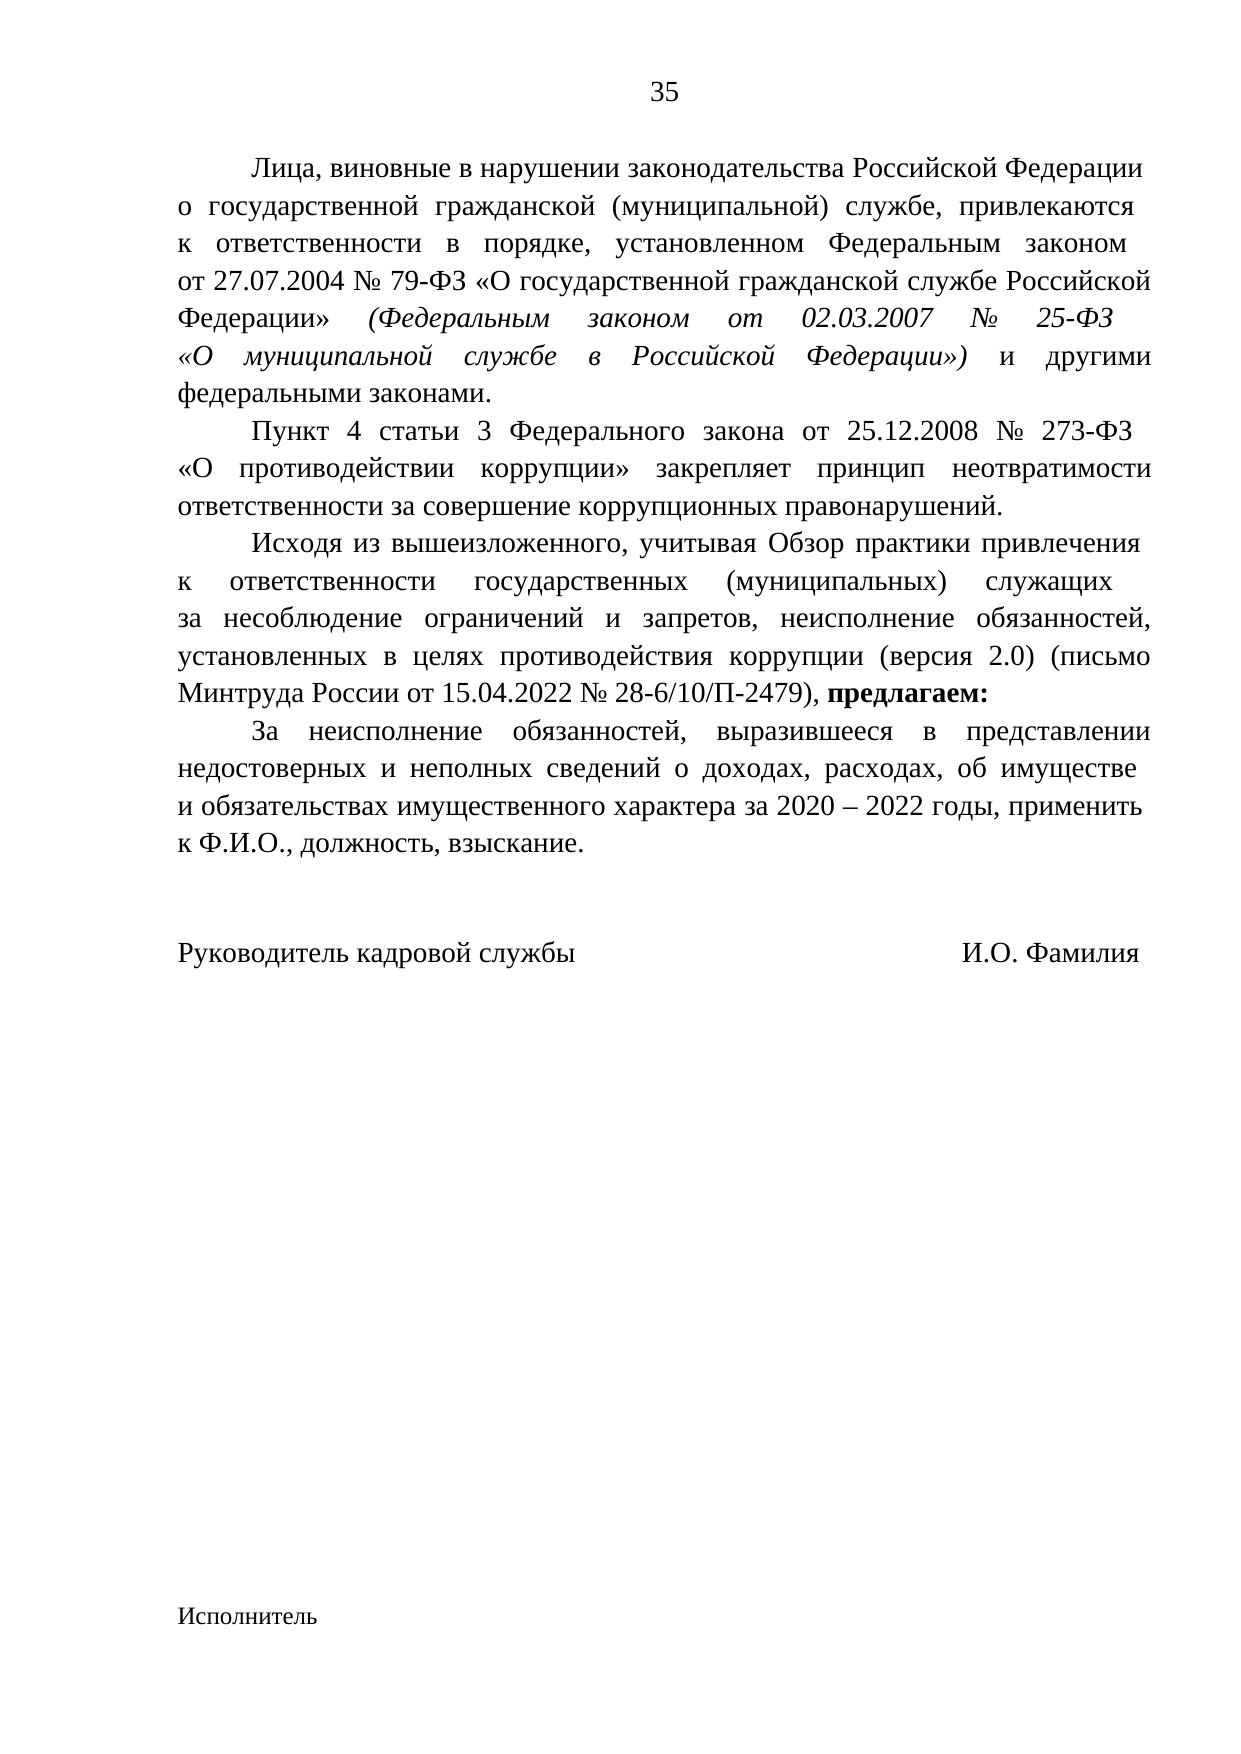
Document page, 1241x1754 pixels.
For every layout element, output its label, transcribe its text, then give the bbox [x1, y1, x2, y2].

text Исполнитель [177, 1601, 1152, 1630]
text Исходя из вышеизложенного, учитывая Обзор практики привлечения к ответственности государственных (муниципальных) служащих за несоблюдение ограничений и запретов, неисполнение обязанностей, установленных в целях противодействия коррупции (версия 2.0) (письмо Минтруда России от 15.04.2022 № 28-6/10/П-2479), предлагаем: [177, 523, 1152, 710]
text Лица, виновные в нарушении законодательства Российской Федерации о государственной гражданской (муниципальной) службе, привлекаются к ответственности в порядке, установленном Федеральным законом от 27.07.2004 № 79-ФЗ «О государственной гражданской службе Российской Федерации» (Федеральным законом от 02.03.2007 № 25-ФЗ «О муниципальной службе в Российской Федерации») и другими федеральными законами. [177, 148, 1152, 410]
text За неисполнение обязанностей, выразившееся в представлении недостоверных и неполных сведений о доходах, расходах, об имуществе и обязательствах имущественного характера за 2020 – 2022 годы, применить к Ф.И.О., должность, взыскание. [177, 710, 1152, 860]
text Руководитель кадровой службы И.О. Фамилия [177, 935, 1152, 969]
text Пункт 4 статьи 3 Федерального закона от 25.12.2008 № 273-ФЗ «О противодействии коррупции» закрепляет принцип неотвратимости ответственности за совершение коррупционных правонарушений. [177, 410, 1152, 523]
